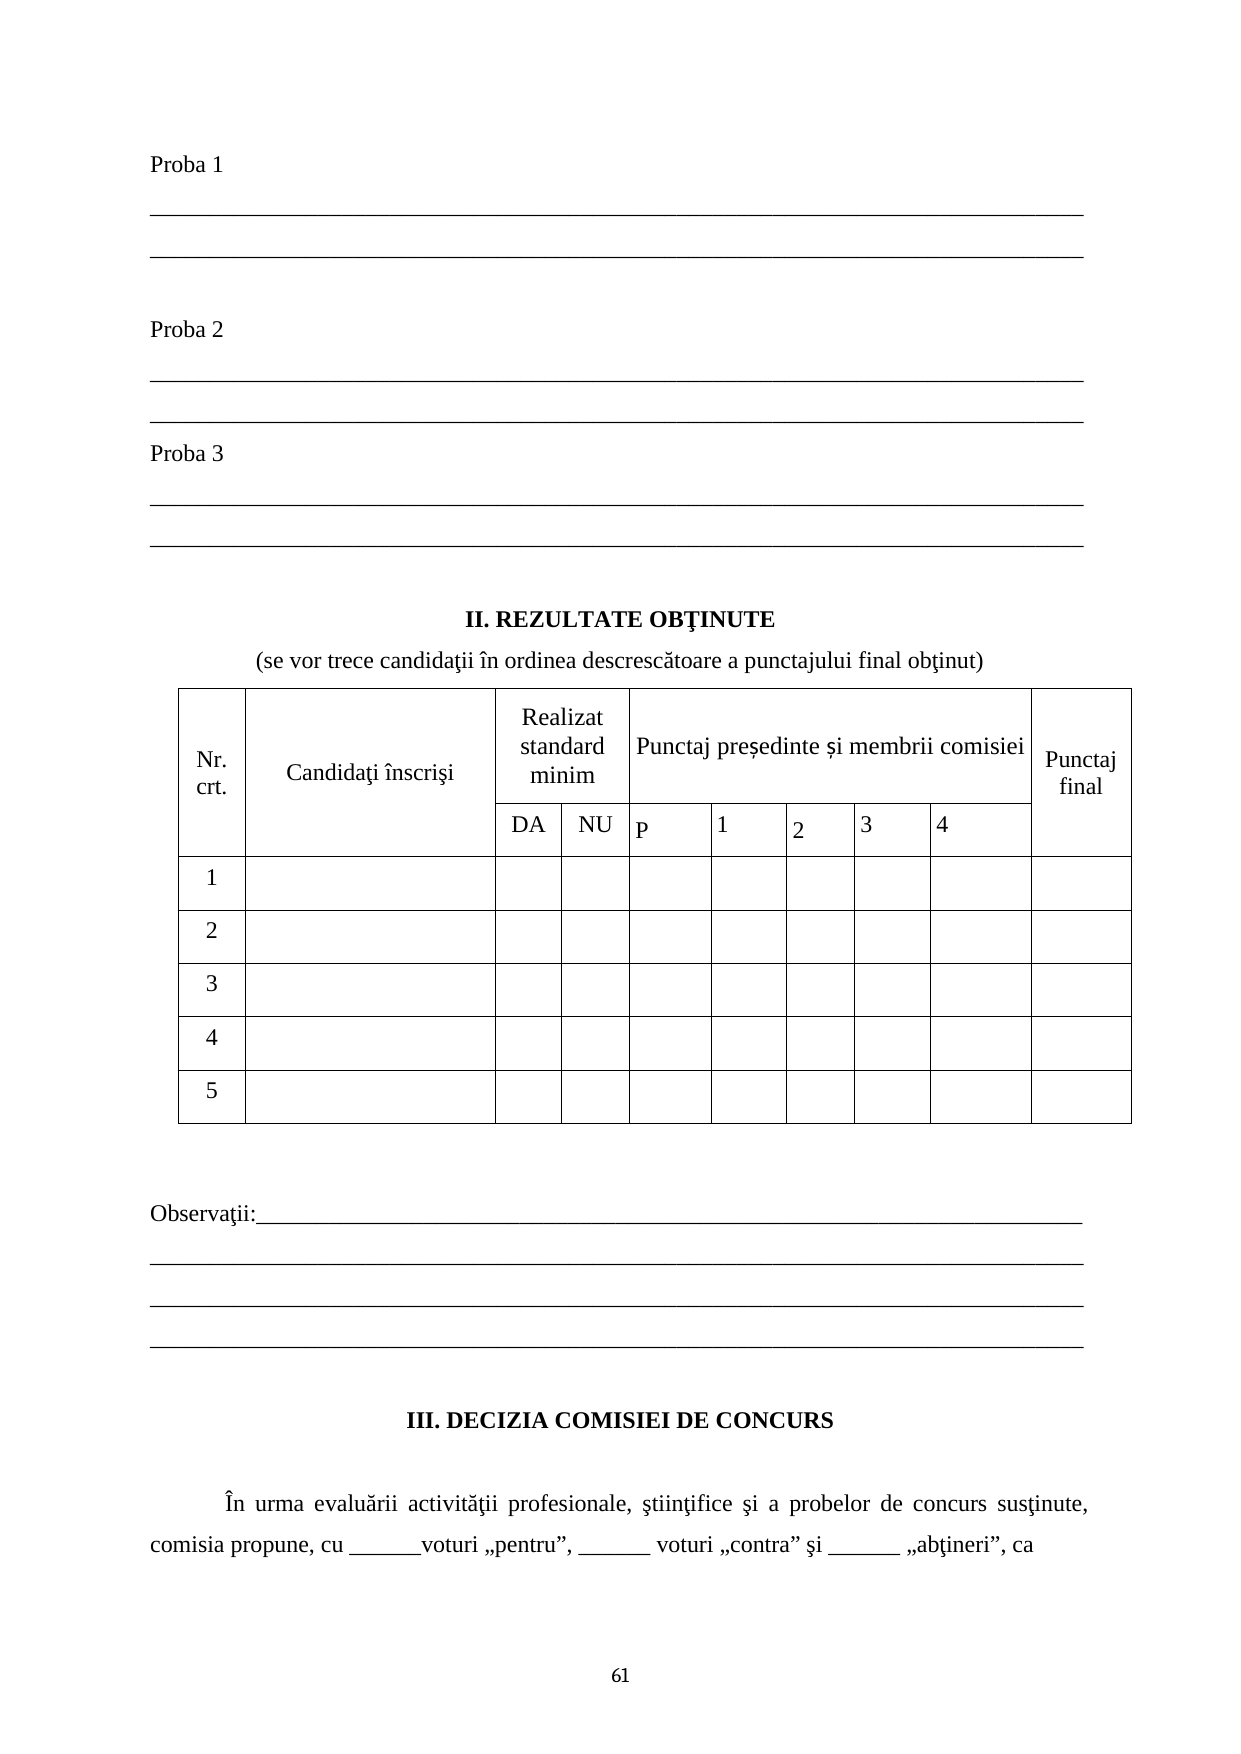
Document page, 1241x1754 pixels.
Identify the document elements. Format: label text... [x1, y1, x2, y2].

table_cell [855, 964, 930, 1016]
table_cell [931, 911, 1031, 963]
table_cell 2 [787, 804, 854, 856]
table_cell [562, 911, 629, 963]
table_cell 1 [179, 857, 245, 909]
table_cell [855, 1017, 930, 1069]
table_cell [496, 1017, 561, 1069]
table_cell [1032, 1017, 1131, 1069]
table_cell [787, 1071, 854, 1123]
table_cell [246, 1071, 495, 1123]
table_cell [630, 911, 711, 963]
table_cell [562, 857, 629, 909]
table_cell [562, 964, 629, 1016]
table_header Realizat standard minim [496, 689, 629, 803]
table_header Punctaj președinte și membrii comisiei [630, 689, 1031, 803]
table_cell [246, 857, 495, 909]
text (se vor trece candidaţii în ordinea descrescătoare a punctajului final obţinut) [150, 646, 1090, 674]
table_cell DA [496, 804, 561, 856]
table_cell [931, 964, 1031, 1016]
table_cell [787, 911, 854, 963]
table_cell [787, 964, 854, 1016]
table_cell [931, 1071, 1031, 1123]
table_cell 3 [179, 964, 245, 1016]
table_cell [630, 857, 711, 909]
table_cell [712, 1071, 786, 1123]
table_cell [855, 911, 930, 963]
table_cell 1 [712, 804, 786, 856]
table_cell [712, 911, 786, 963]
table_cell [496, 964, 561, 1016]
table_cell [246, 964, 495, 1016]
table_cell [712, 857, 786, 909]
text II. REZULTATE OBŢINUTE [150, 605, 1090, 632]
table_cell [931, 1017, 1031, 1069]
table_cell [630, 1017, 711, 1069]
table_cell [1032, 911, 1131, 963]
table_header Nr. crt. [179, 689, 245, 856]
table_cell NU [562, 804, 629, 856]
table_cell 4 [931, 804, 1031, 856]
table_cell 3 [855, 804, 930, 856]
table_header Punctaj final [1032, 689, 1131, 856]
text ____________________________________________________________________________________________________________________________________________________________ [150, 481, 1090, 550]
table_cell [630, 1071, 711, 1123]
table_cell [931, 857, 1031, 909]
table_cell [496, 857, 561, 909]
table_cell [1032, 1071, 1131, 1123]
table_cell [630, 964, 711, 1016]
table_cell [562, 1017, 629, 1069]
table_cell [496, 911, 561, 963]
text Observaţii:_______________________________________________________________________________________________________________________________________________________________________________________________________________________________________________________________________________________________________________ [150, 1199, 1090, 1351]
table_cell [1032, 964, 1131, 1016]
table_cell [787, 1017, 854, 1069]
table_cell [496, 1071, 561, 1123]
table_cell [855, 857, 930, 909]
text Proba 1 ____________________________________________________________________________________________________________________________________________________________ [150, 150, 1090, 260]
table_cell [712, 1017, 786, 1069]
text III. DECIZIA COMISIEI DE CONCURS [150, 1406, 1090, 1433]
table_cell [562, 1071, 629, 1123]
text În urma evaluării activităţii profesionale, ştiinţifice şi a probelor de concurs susţinute, comisia propune, cu ______voturi „pentru”, ______ voturi „contra” şi ______ „abţineri”, ca [150, 1488, 1090, 1557]
table_cell 4 [179, 1017, 245, 1069]
table_cell [246, 1017, 495, 1069]
table_cell [246, 911, 495, 963]
text Proba 2 [150, 315, 1090, 343]
table_header Candidaţi înscrişi [246, 689, 495, 856]
table_cell [712, 964, 786, 1016]
table_cell P [630, 804, 711, 856]
table_cell [787, 857, 854, 909]
table_cell [855, 1071, 930, 1123]
table_cell [1032, 857, 1131, 909]
table_cell 5 [179, 1071, 245, 1123]
table_cell 2 [179, 911, 245, 963]
text Proba 3 [150, 439, 1090, 467]
text ____________________________________________________________________________________________________________________________________________________________ [150, 357, 1090, 426]
